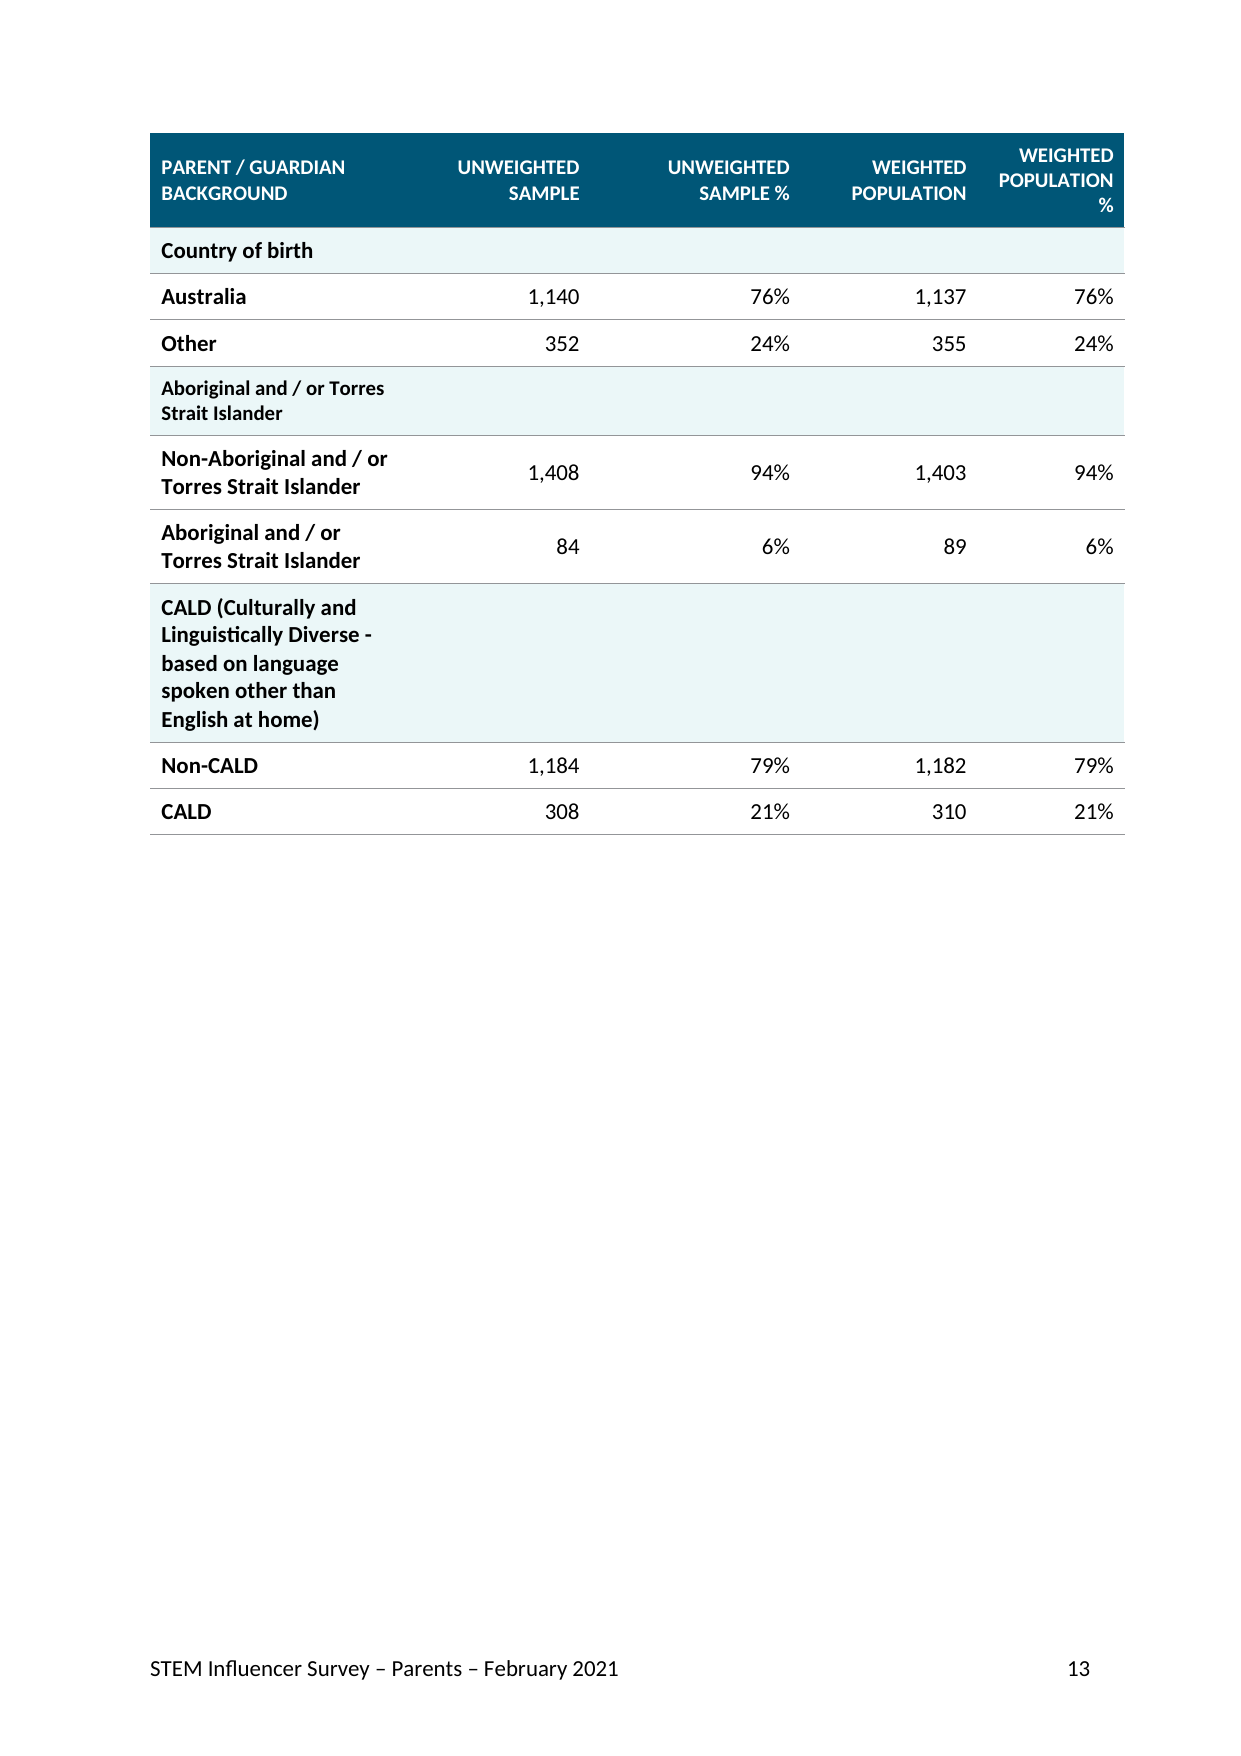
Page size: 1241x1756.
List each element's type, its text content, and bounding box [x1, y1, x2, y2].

table_cell CALD [150, 789, 403, 834]
table_cell Non-CALD [150, 743, 403, 788]
table_header UNWEIGHTED SAMPLE [403, 133, 591, 227]
table_cell [801, 584, 978, 742]
table_cell 1,184 [403, 743, 591, 788]
table_cell 1,408 [403, 436, 591, 509]
table_cell Aboriginal and / or Torres Strait Islander [150, 510, 403, 583]
table_cell [403, 584, 591, 742]
table_cell 355 [801, 320, 978, 366]
table_header WEIGHTED POPULATION % [978, 133, 1124, 227]
table_cell CALD (Culturally and Linguistically Diverse - based on language spoken other than English at home) [150, 584, 403, 742]
table_cell 24% [978, 320, 1124, 366]
table_cell 6% [978, 510, 1124, 583]
table_cell 1,137 [801, 274, 978, 319]
table_cell Australia [150, 274, 403, 319]
table_cell [978, 584, 1124, 742]
table_cell [403, 367, 591, 435]
table_cell 352 [403, 320, 591, 366]
table_cell 76% [978, 274, 1124, 319]
table_cell 84 [403, 510, 591, 583]
table_cell [591, 584, 801, 742]
table_header WEIGHTED POPULATION [801, 133, 978, 227]
table_cell [978, 228, 1124, 273]
table_cell 89 [801, 510, 978, 583]
table_cell 1,403 [801, 436, 978, 509]
table_cell 94% [591, 436, 801, 509]
table_cell 21% [978, 789, 1124, 834]
table_header PARENT / GUARDIAN BACKGROUND [150, 133, 403, 227]
table_cell 79% [591, 743, 801, 788]
table_cell 308 [403, 789, 591, 834]
table_cell Non-Aboriginal and / or Torres Strait Islander [150, 436, 403, 509]
table_cell Country of birth [150, 228, 403, 273]
table_cell [978, 367, 1124, 435]
table_cell 6% [591, 510, 801, 583]
table_cell [801, 228, 978, 273]
table_cell [403, 228, 591, 273]
table_cell 24% [591, 320, 801, 366]
table_cell [591, 367, 801, 435]
table_cell [591, 228, 801, 273]
table_cell 79% [978, 743, 1124, 788]
table_cell Aboriginal and / or Torres Strait Islander [150, 367, 403, 435]
table_cell 94% [978, 436, 1124, 509]
table_cell 1,140 [403, 274, 591, 319]
table_cell Other [150, 320, 403, 366]
table_cell 21% [591, 789, 801, 834]
table_cell 310 [801, 789, 978, 834]
table_cell 1,182 [801, 743, 978, 788]
table_cell [801, 367, 978, 435]
table_cell 76% [591, 274, 801, 319]
table_header UNWEIGHTED SAMPLE % [591, 133, 801, 227]
